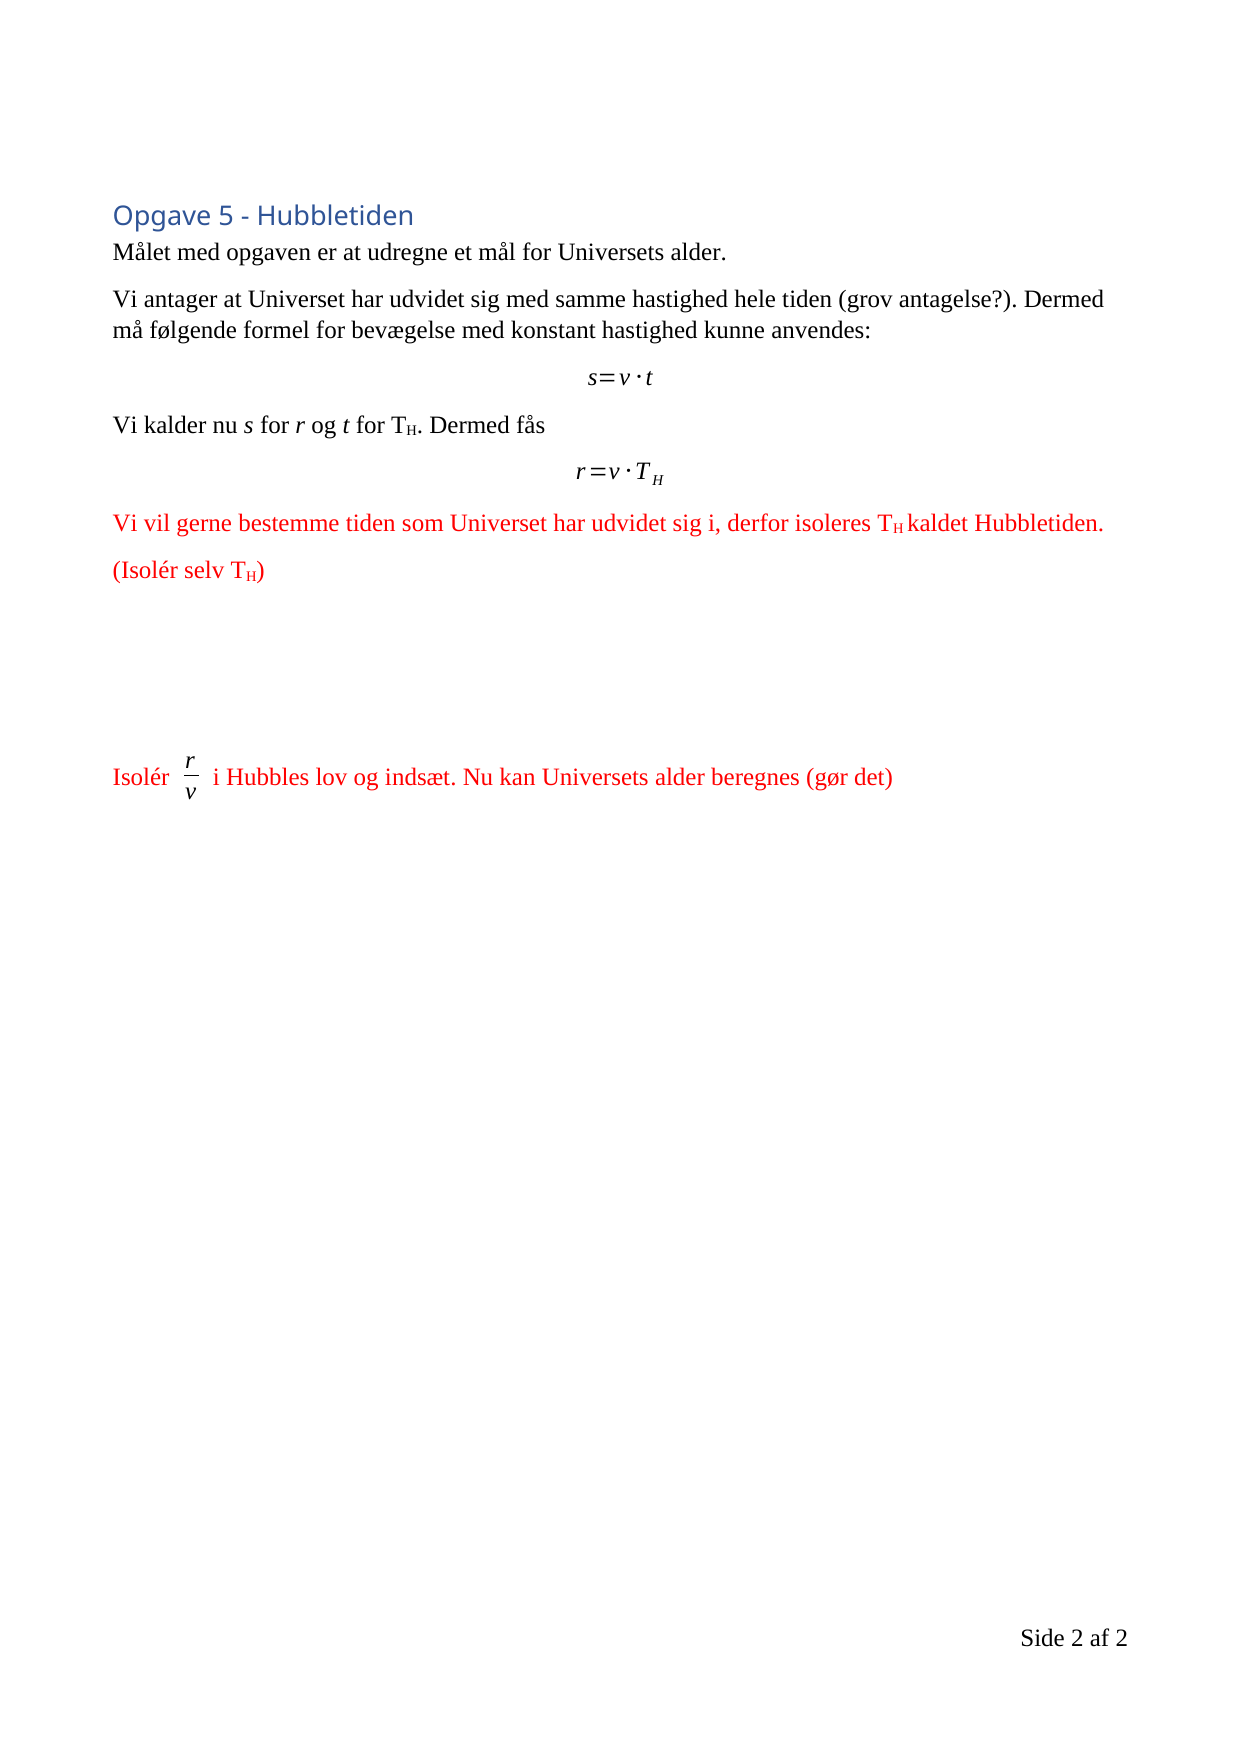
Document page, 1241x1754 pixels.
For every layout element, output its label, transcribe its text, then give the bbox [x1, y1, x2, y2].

subtitle Opgave 5 - Hubbletiden [112, 197, 1128, 234]
text Vi antager at Universet har udvidet sig med samme hastighed hele tiden (grov antagelse?). Dermed må følgende formel for bevægelse med konstant hastighed kunne anvendes: [112, 284, 1128, 344]
text Isolér i Hubbles lov og indsæt. Nu kan Universets alder beregnes (gør det) [112, 746, 1128, 805]
text (Isolér selv TH) [112, 556, 1128, 584]
text Vi kalder nu s for r og t for TH. Dermed fås [112, 410, 1128, 439]
text Vi vil gerne bestemme tiden som Universet har udvidet sig i, derfor isoleres TH kaldet Hubbletiden. [112, 508, 1128, 537]
text Målet med opgaven er at udregne et mål for Universets alder. [112, 237, 1128, 265]
